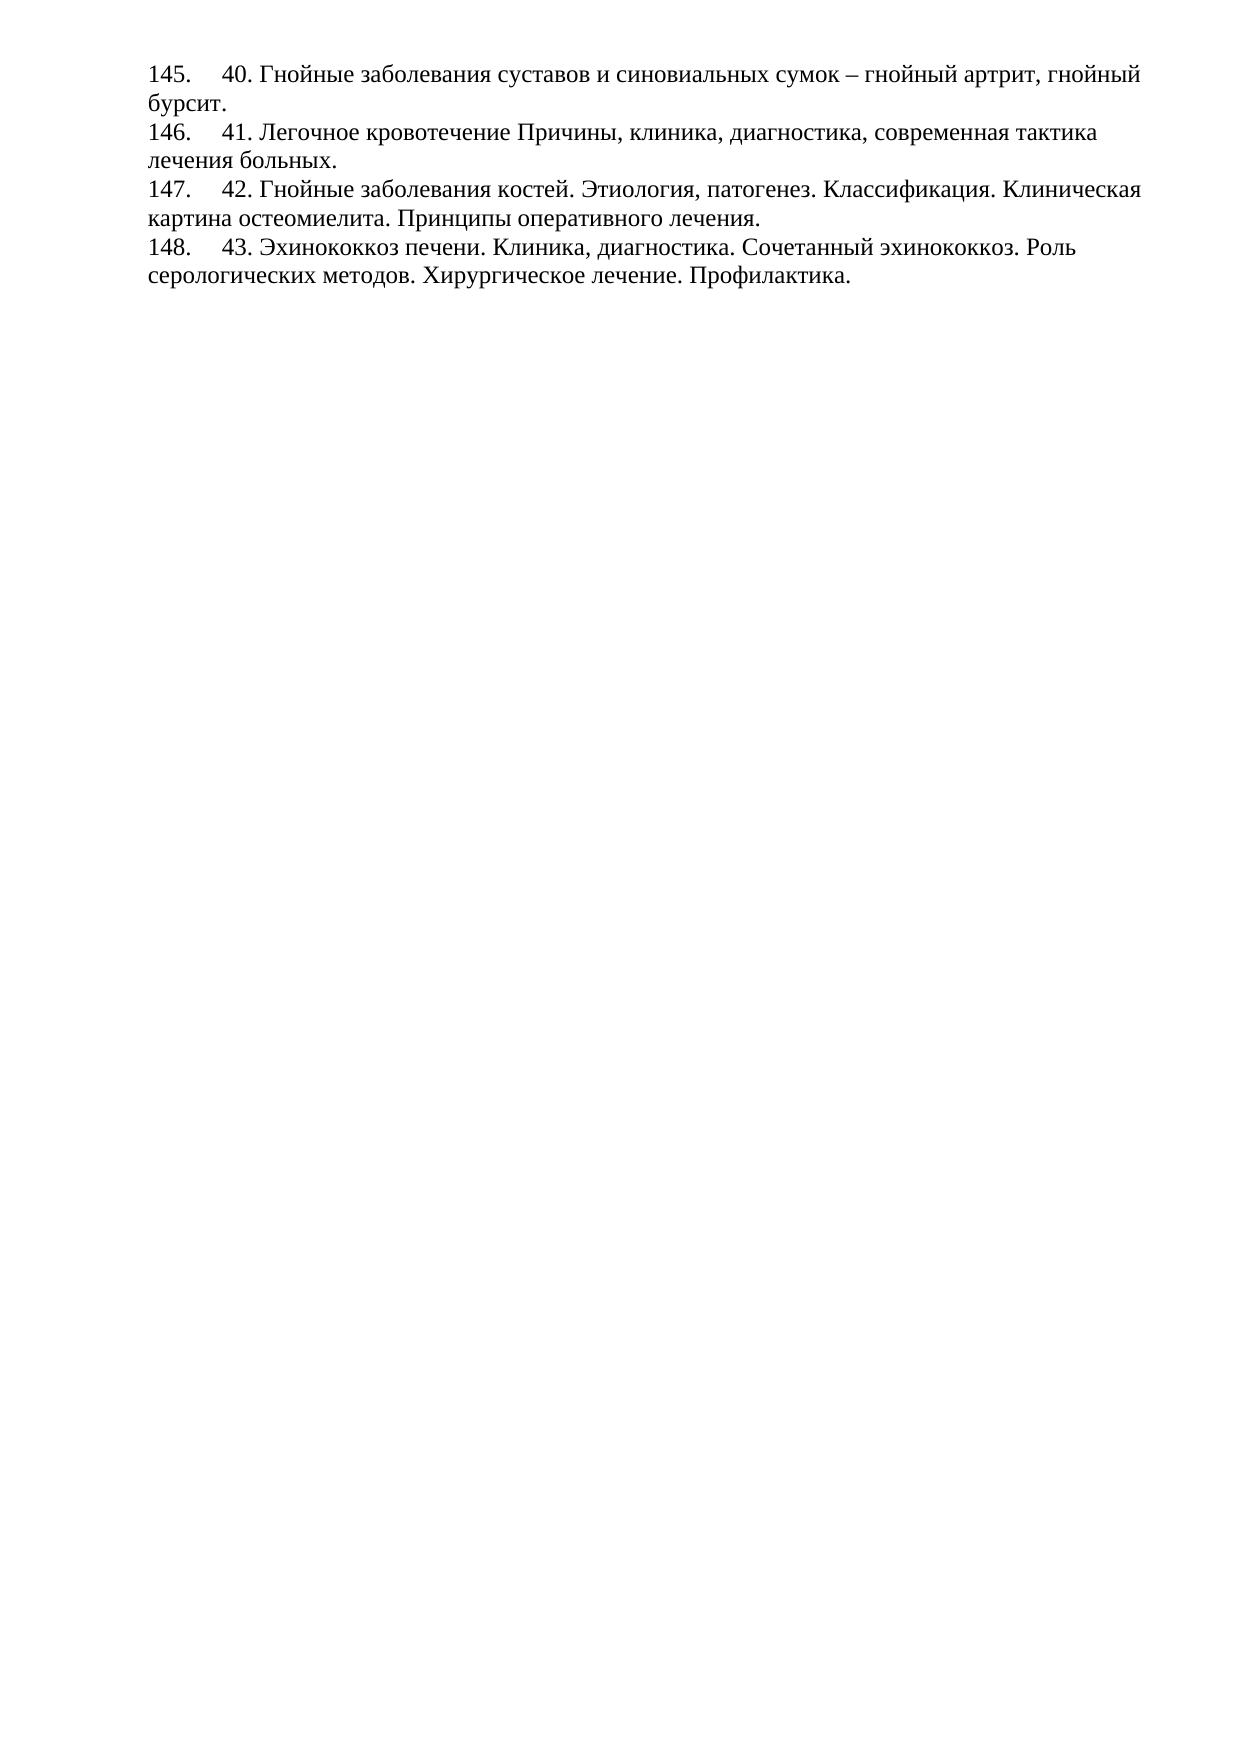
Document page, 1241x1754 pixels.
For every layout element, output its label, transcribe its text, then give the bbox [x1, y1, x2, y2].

list 40. Гнойные заболевания суставов и синовиальных сумок – гнойный артрит, гнойный бурсит. [148, 59, 1181, 117]
list 42. Гнойные заболевания костей. Этиология, патогенез. Классификация. Клиническая картина остеомиелита. Принципы оперативного лечения. [148, 174, 1181, 232]
list 41. Легочное кровотечение Причины, клиника, диагностика, современная тактика лечения больных. [148, 117, 1181, 174]
list 43. Эхинококкоз печени. Клиника, диагностика. Сочетанный эхинококкоз. Роль серологических методов. Хирургическое лечение. Профилактика. [148, 232, 1181, 289]
